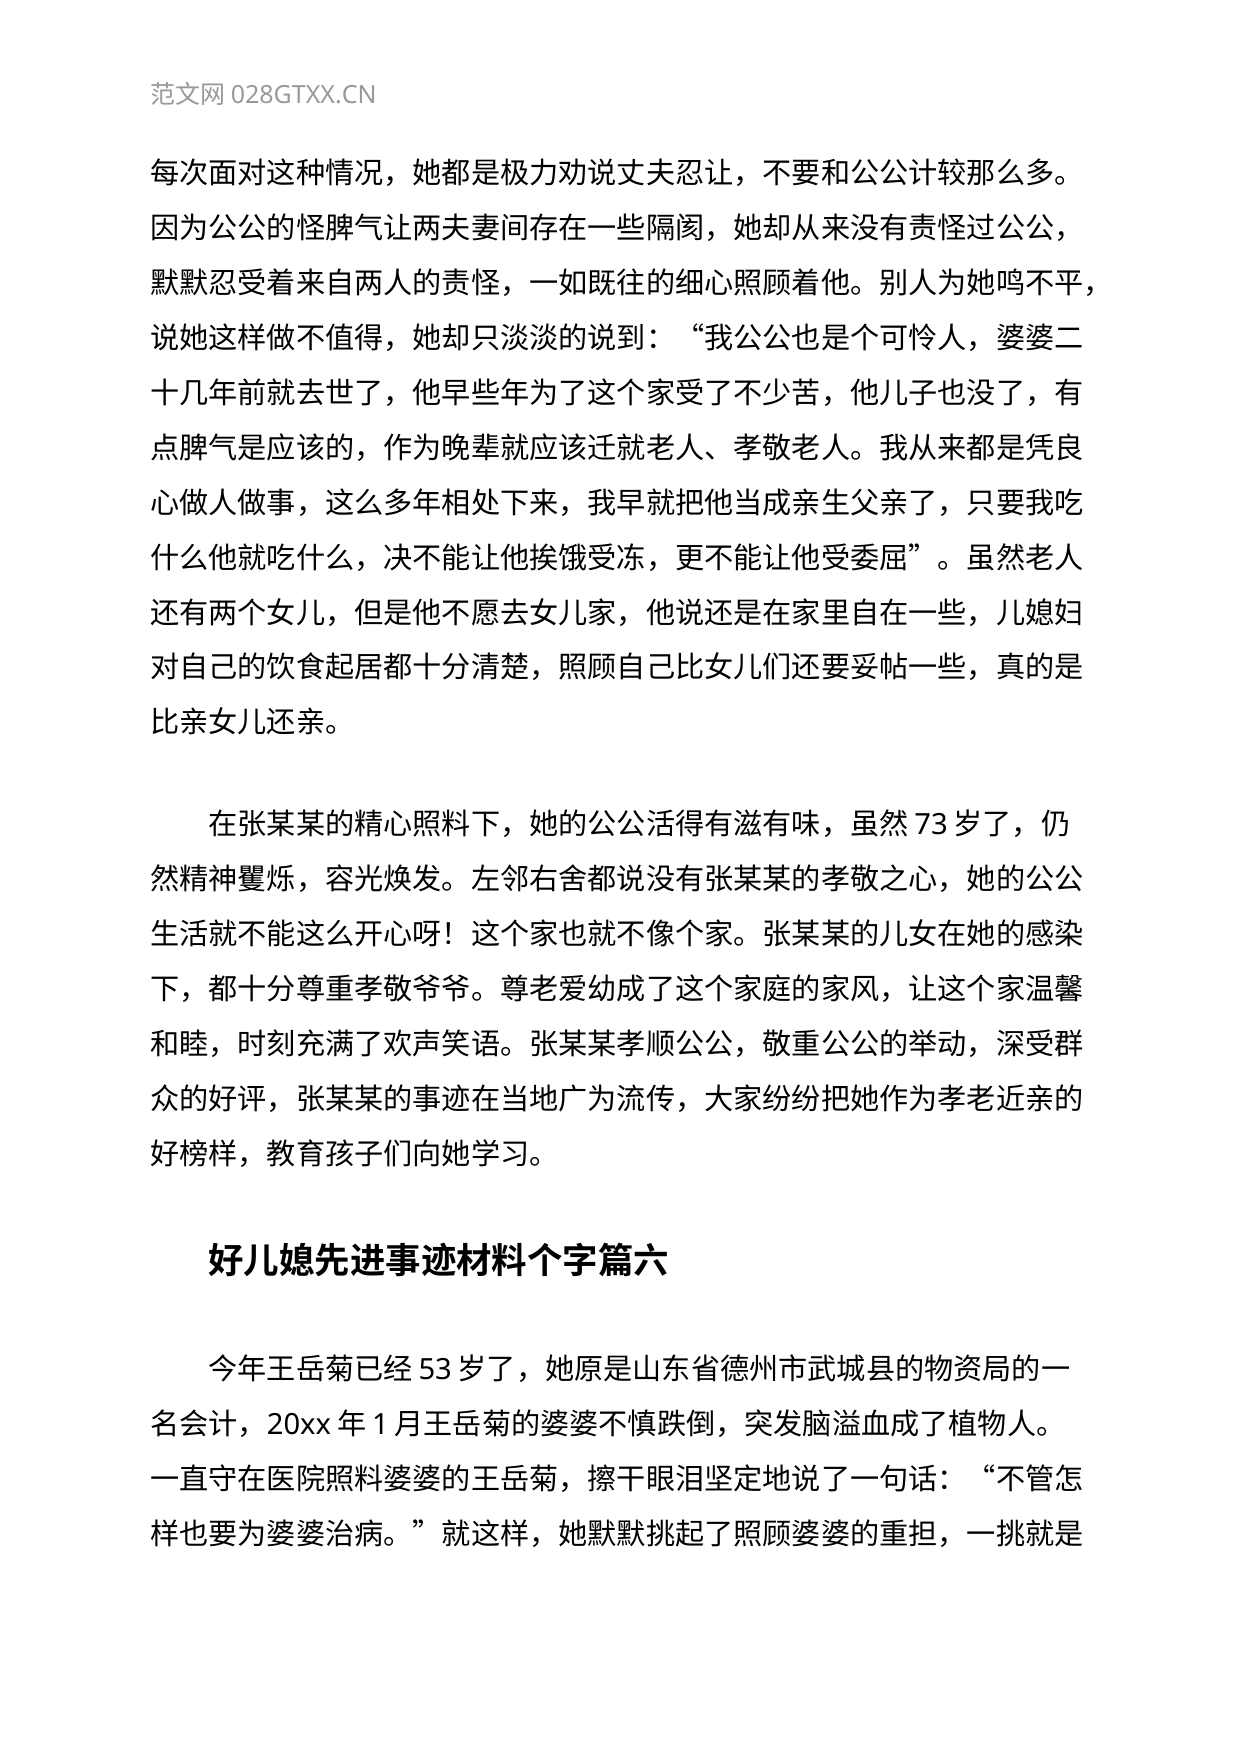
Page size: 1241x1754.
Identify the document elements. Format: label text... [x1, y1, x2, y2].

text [150, 150, 1090, 741]
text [150, 1345, 1090, 1553]
text 好儿媳先进事迹材料个字篇六 [150, 1232, 1090, 1283]
text 在张某某的精心照料下，她的公公活得有滋有味，虽然73岁了，仍然精神矍烁，容光焕发。左邻右舍都说没有张某某的孝敬之心，她的公公生活就不能这么开心呀！这个家也就不像个家。张某某的儿女在她的感染下，都十分尊重孝敬爷爷。尊老爱幼成了这个家庭的家风，让这个家温馨和睦，时刻充满了欢声笑语。张某某孝顺公公，敬重公公的举动，深受群众的好评，张某某的事迹在当地广为流传，大家纷纷把她作为孝老近亲的好榜样，教育孩子们向她学习。 [150, 801, 1090, 1172]
